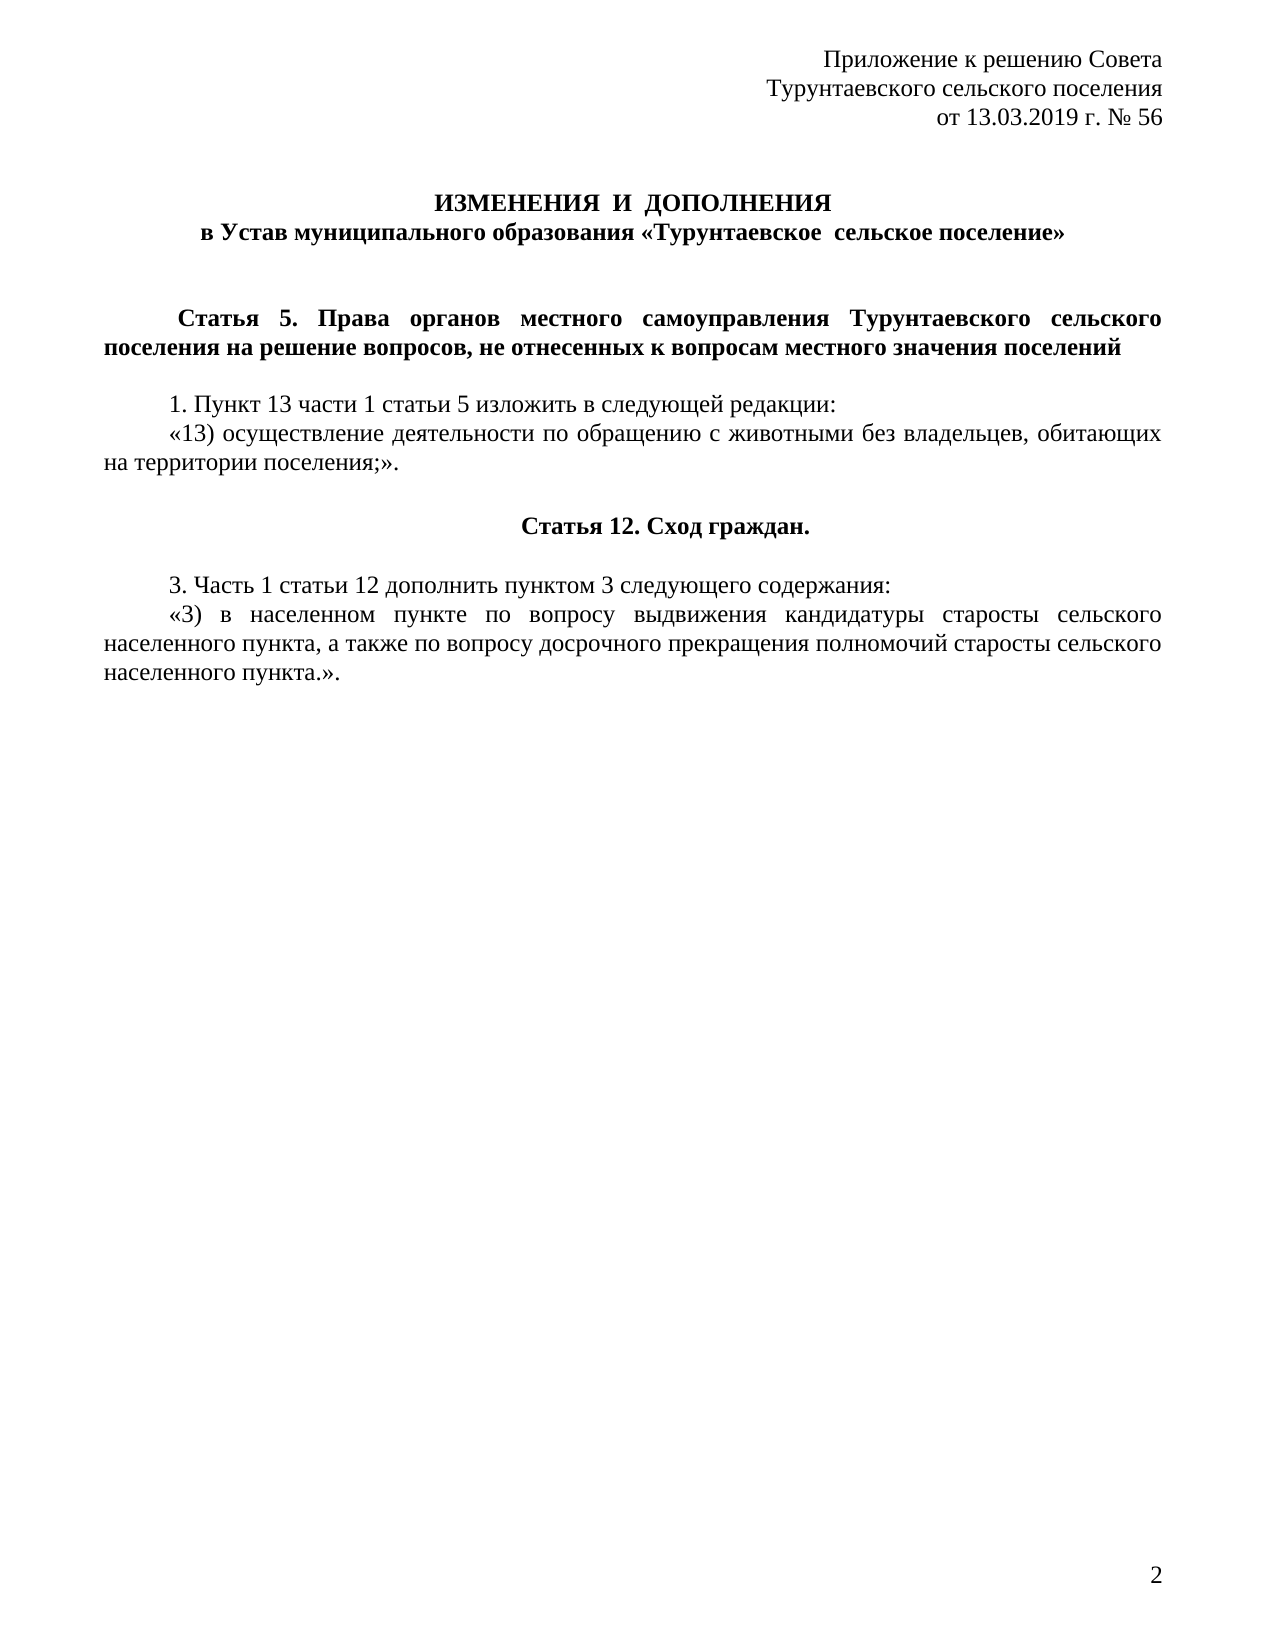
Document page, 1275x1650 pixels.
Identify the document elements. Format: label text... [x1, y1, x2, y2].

text Турунтаевского сельского поселения [103, 73, 1162, 102]
text от 13.03.2019 г. № 56 [103, 102, 1162, 131]
subtitle «13) осуществление деятельности по обращению с животными без владельцев, обитающих на территории поселения;». [103, 418, 1163, 476]
text «3) в населенном пункте по вопросу выдвижения кандидатуры старосты сельского населенного пункта, а также по вопросу досрочного прекращения полномочий старосты сельского населенного пункта.». [103, 599, 1162, 686]
text в Устав муниципального образования «Турунтаевское сельское поселение» [103, 217, 1162, 246]
text Статья 12. Сход граждан. [103, 504, 1162, 542]
text ИЗМЕНЕНИЯ И ДОПОЛНЕНИЯ [103, 188, 1162, 217]
subtitle 1. Пункт 13 части 1 статьи 5 изложить в следующей редакции: [103, 389, 1163, 418]
text 3. Часть 1 статьи 12 дополнить пунктом 3 следующего содержания: [103, 571, 1162, 599]
text Статья 5. Права органов местного самоуправления Турунтаевского сельского поселения на решение вопросов, не отнесенных к вопросам местного значения поселений [103, 303, 1162, 361]
text Приложение к решению Совета [103, 44, 1162, 73]
